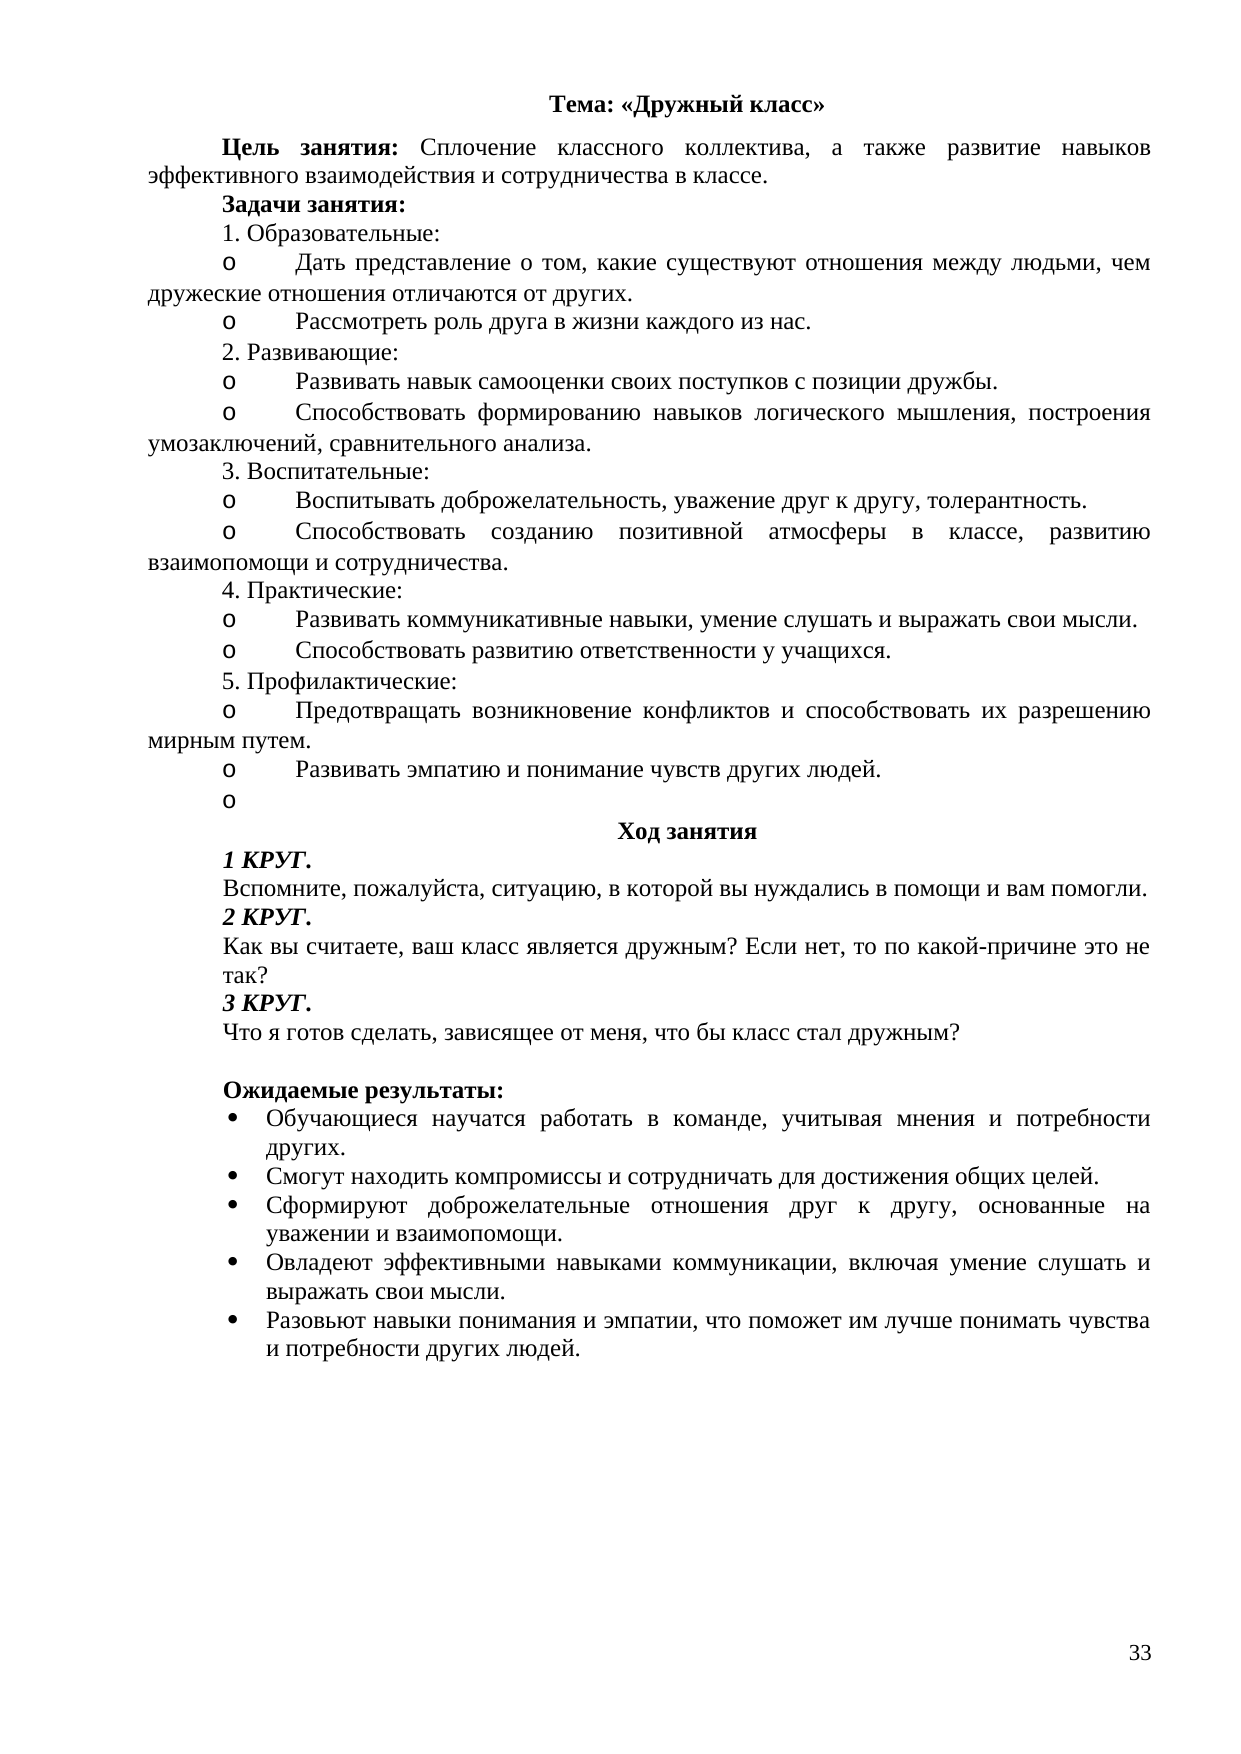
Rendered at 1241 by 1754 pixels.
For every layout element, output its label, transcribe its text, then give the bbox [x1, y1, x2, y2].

list Дать представление о том, какие существуют отношения между людьми, чем дружеские отношения отличаются от других. [148, 247, 1152, 306]
list 1. Образовательные: [148, 218, 1152, 247]
list Ожидаемые результаты: [223, 1075, 1152, 1103]
list Развивать эмпатию и понимание чувств других людей. [148, 754, 1152, 785]
list 2 КРУГ. [223, 902, 1152, 931]
list 1 КРУГ. [223, 845, 1152, 873]
list 3 КРУГ. [223, 988, 1152, 1017]
list Способствовать формированию навыков логического мышления, построения умозаключений, сравнительного анализа. [148, 397, 1152, 456]
list Разовьют навыки понимания и эмпатии, что поможет им лучше понимать чувства и потребности других людей. [228, 1305, 1152, 1362]
list 4. Практические: [148, 576, 1152, 604]
list Что я готов сделать, зависящее от меня, что бы класс стал дружным? [223, 1017, 1152, 1046]
list 5. Профилактические: [148, 666, 1152, 695]
list Развивать коммуникативные навыки, умение слушать и выражать свои мысли. [148, 604, 1152, 635]
list Смогут находить компромиссы и сотрудничать для достижения общих целей. [228, 1161, 1152, 1190]
list Задачи занятия: [148, 189, 1152, 218]
list Способствовать развитию ответственности у учащихся. [148, 635, 1152, 666]
list 2. Развивающие: [148, 337, 1152, 366]
list Обучающиеся научатся работать в команде, учитывая мнения и потребности других. [228, 1103, 1152, 1161]
list Рассмотреть роль друга в жизни каждого из нас. [148, 306, 1152, 337]
list Вспомните, пожалуйста, ситуацию, в которой вы нуждались в помощи и вам помогли. [223, 873, 1152, 902]
list Ход занятия [223, 816, 1152, 845]
list Как вы считаете, ваш класс является дружным? Если нет, то по какой-причине это не так? [223, 931, 1152, 988]
list Цель занятия: Сплочение классного коллектива, а также развитие навыков эффективного взаимодействия и сотрудничества в классе. [148, 132, 1152, 189]
list 3. Воспитательные: [148, 456, 1152, 485]
list Сформируют доброжелательные отношения друг к другу, основанные на уважении и взаимопомощи. [228, 1190, 1152, 1247]
list Овладеют эффективными навыками коммуникации, включая умение слушать и выражать свои мысли. [228, 1247, 1152, 1305]
list Способствовать созданию позитивной атмосферы в классе, развитию взаимопомощи и сотрудничества. [148, 516, 1152, 576]
list Предотвращать возникновение конфликтов и способствовать их разрешению мирным путем. [148, 695, 1152, 754]
list Развивать навык самооценки своих поступков с позиции дружбы. [148, 366, 1152, 397]
list Тема: «Дружный класс» [223, 89, 1152, 117]
list Воспитывать доброжелательность, уважение друг к другу, толерантность. [148, 485, 1152, 516]
